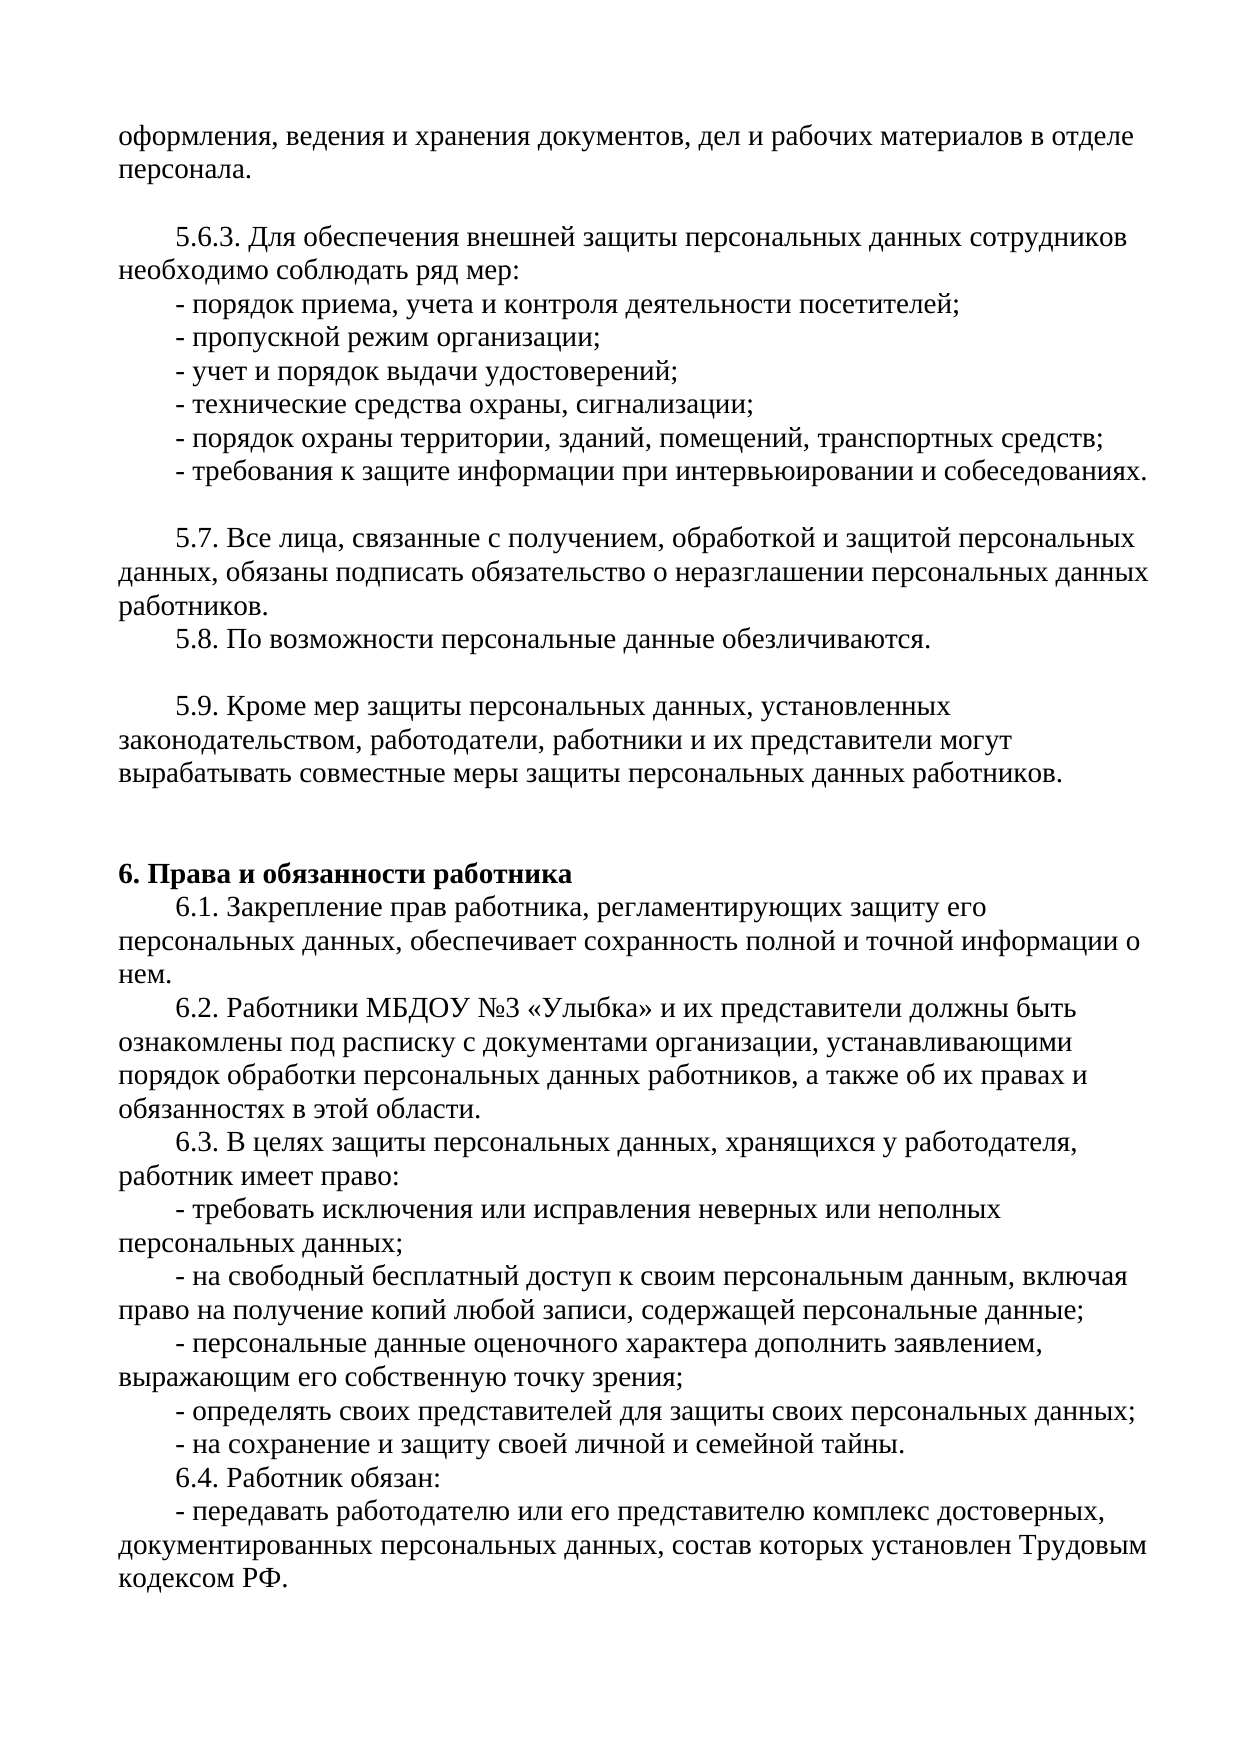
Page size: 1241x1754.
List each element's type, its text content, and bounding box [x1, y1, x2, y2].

text - требовать исключения или исправления неверных или неполных персональных данных; [118, 1191, 1152, 1258]
text - на свободный бесплатный доступ к своим персональным данным, включая право на получение копий любой записи, содержащей персональные данные; [118, 1258, 1152, 1326]
text - технические средства охраны, сигнализации; [118, 386, 1152, 420]
text - на сохранение и защиту своей личной и семейной тайны. [118, 1426, 1152, 1460]
text 6.2. Работники МБДОУ №3 «Улыбка» и их представители должны быть ознакомлены под расписку с документами организации, устанавливающими порядок обработки персональных данных работников, а также об их правах и обязанностях в этой области. [118, 990, 1152, 1124]
text 5.9. Кроме мер защиты персональных данных, установленных законодательством, работодатели, работники и их представители могут вырабатывать совместные меры защиты персональных данных работников. [118, 688, 1152, 789]
text - персональные данные оценочного характера дополнить заявлением, выражающим его собственную точку зрения; [118, 1326, 1152, 1393]
text 5.6.3. Для обеспечения внешней защиты персональных данных сотрудников необходимо соблюдать ряд мер: [118, 219, 1152, 286]
text 6.4. Работник обязан: [118, 1460, 1152, 1493]
text - определять своих представителей для защиты своих персональных данных; [118, 1393, 1152, 1426]
text 6. Права и обязанности работника [118, 856, 1152, 889]
text 5.7. Все лица, связанные с получением, обработкой и защитой персональных данных, обязаны подписать обязательство о неразглашении персональных данных работников. [118, 521, 1152, 621]
text 6.1. Закрепление прав работника, регламентирующих защиту его персональных данных, обеспечивает сохранность полной и точной информации о нем. [118, 889, 1152, 990]
text 6.3. В целях защиты персональных данных, хранящихся у работодателя, работник имеет право: [118, 1124, 1152, 1191]
text - передавать работодателю или его представителю комплекс достоверных, документированных персональных данных, состав которых установлен Трудовым кодексом РФ. [118, 1493, 1152, 1594]
text - требования к защите информации при интервьюировании и собеседованиях. [118, 453, 1152, 487]
text - порядок охраны территории, зданий, помещений, транспортных средств; [118, 420, 1152, 453]
text - пропускной режим организации; [118, 319, 1152, 353]
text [118, 118, 1152, 185]
text - учет и порядок выдачи удостоверений; [118, 353, 1152, 386]
text - порядок приема, учета и контроля деятельности посетителей; [118, 286, 1152, 319]
text 5.8. По возможности персональные данные обезличиваются. [118, 621, 1152, 655]
